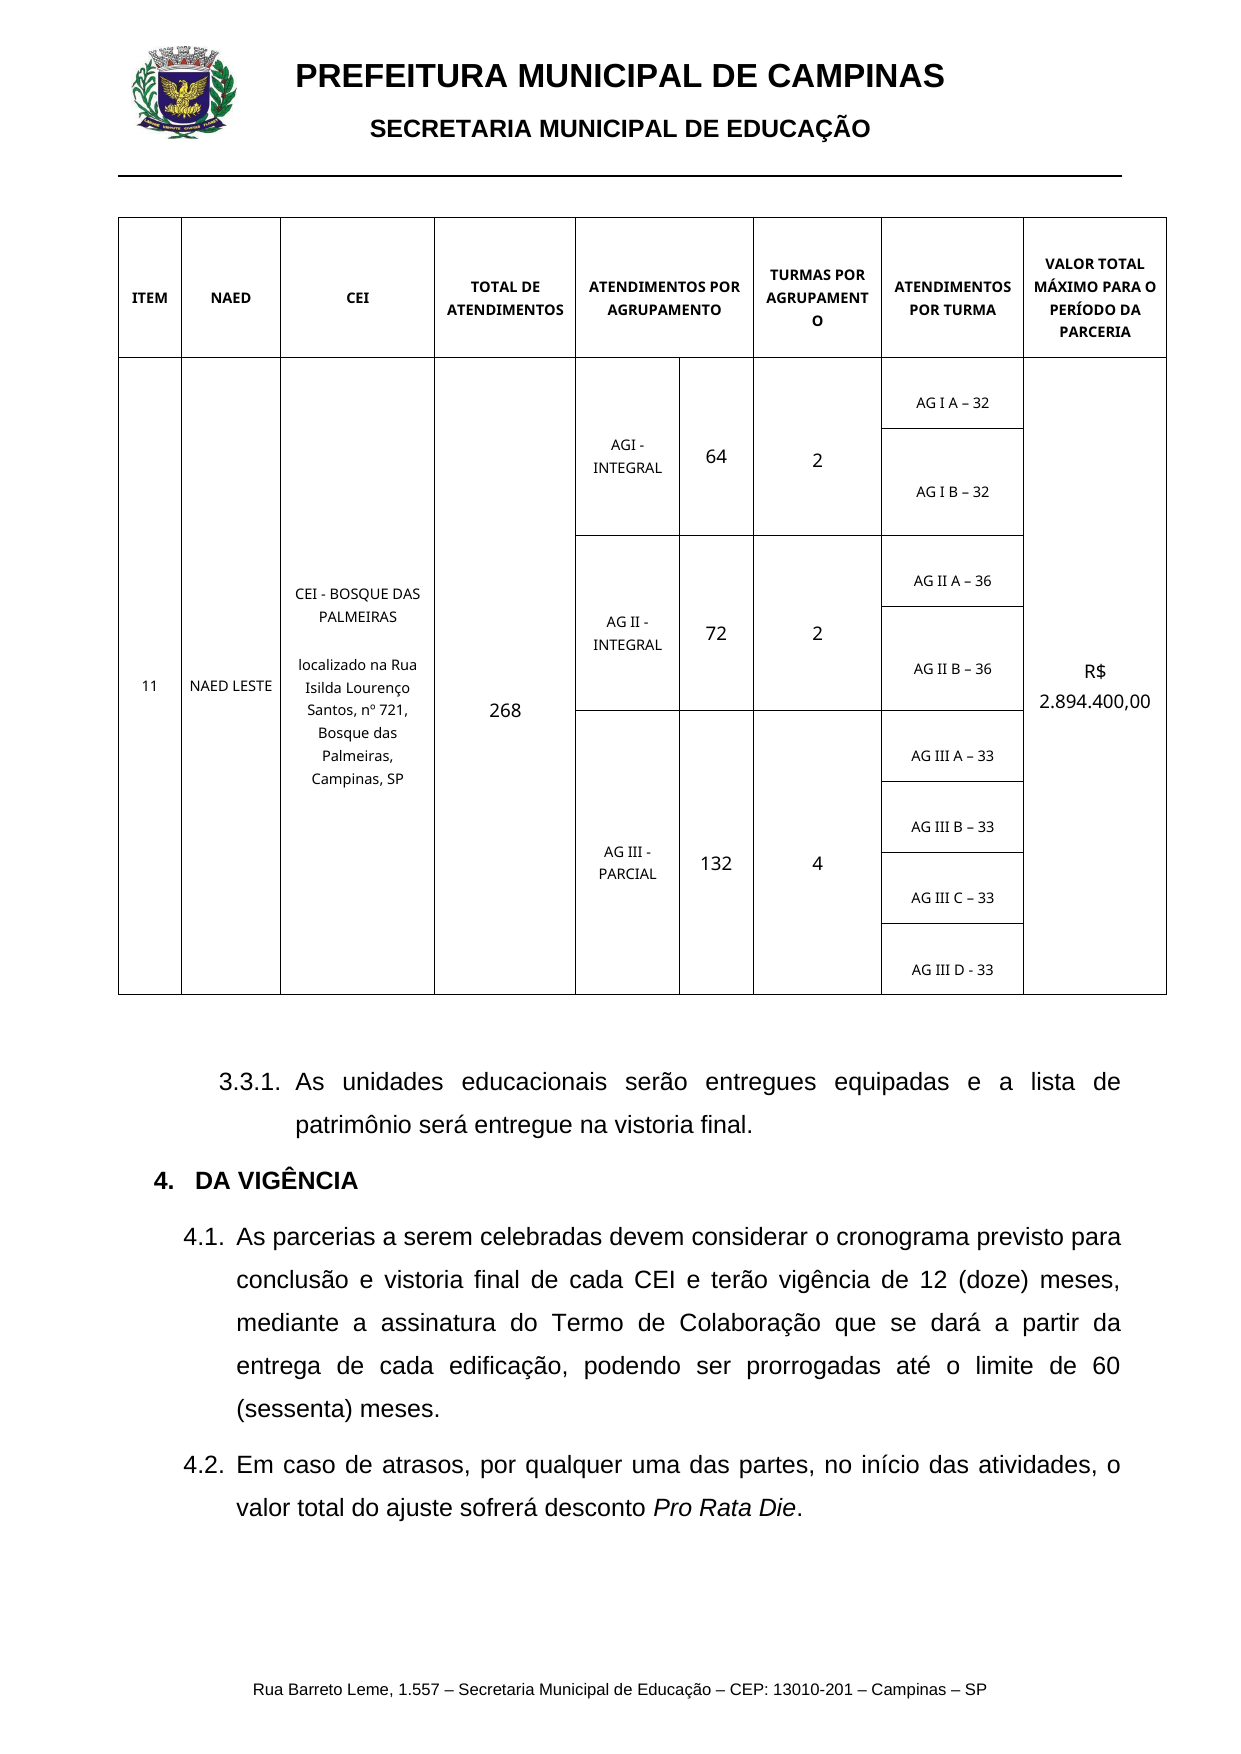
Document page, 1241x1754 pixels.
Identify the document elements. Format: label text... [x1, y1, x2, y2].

table_cell ITEM [119, 218, 181, 357]
table_cell 2 [754, 358, 881, 534]
table_cell CEI [281, 218, 434, 357]
table_cell AG I B – 32 [882, 429, 1023, 534]
table_cell 132 [680, 711, 753, 994]
table_cell TOTAL DE ATENDIMENTOS [435, 218, 575, 357]
table_cell ATENDIMENTOS POR AGRUPAMENTO [576, 218, 753, 357]
table_cell AG II A – 36 [882, 536, 1023, 606]
table_cell NAED [182, 218, 280, 357]
table_cell AG III C – 33 [882, 853, 1023, 923]
table_cell AGI - INTEGRAL [576, 358, 679, 534]
table_cell 64 [680, 358, 753, 534]
table_cell 268 [435, 358, 575, 994]
table_cell ATENDIMENTOS POR TURMA [882, 218, 1023, 357]
table_cell 72 [680, 536, 753, 710]
table_cell 4 [754, 711, 881, 994]
table_cell 2 [754, 536, 881, 710]
list Em caso de atrasos, por qualquer uma das partes, no início das atividades, o valor total do ajuste sofrerá desconto Pro Rata Die. [183, 1478, 1122, 1522]
list As parcerias a serem celebradas devem considerar o cronograma previsto para conclusão e vistoria final de cada CEI e terão vigência de 12 (doze) meses, mediante a assinatura do Termo de Colaboração que se dará a partir da entrega de cada edificação, podendo ser prorrogadas até o limite de 60 (sessenta) meses. [183, 1222, 1122, 1423]
table_cell R$ 2.894.400,00 [1024, 358, 1166, 994]
table_cell AG II - INTEGRAL [576, 536, 679, 710]
list DA VIGÊNCIA [153, 1166, 1122, 1195]
table_cell 11 [119, 358, 181, 994]
table_cell CEI - BOSQUE DAS PALMEIRAS localizado na Rua Isilda Lourenço Santos, nº 721, Bosque das Palmeiras, Campinas, SP [281, 358, 434, 994]
table_cell AG III A – 33 [882, 711, 1023, 781]
table_cell NAED LESTE [182, 358, 280, 994]
table_cell TURMAS POR AGRUPAMENTO [754, 218, 881, 357]
list As unidades educacionais serão entregues equipadas e a lista de patrimônio será entregue na vistoria final. [218, 1067, 1122, 1139]
table_cell AG III D - 33 [882, 924, 1023, 994]
table_cell AG III B – 33 [882, 782, 1023, 852]
picture [131, 46, 237, 139]
table_cell AG I A – 32 [882, 358, 1023, 428]
table_cell VALOR TOTAL MÁXIMO PARA O PERÍODO DA PARCERIA [1024, 218, 1166, 357]
table_cell AG II B – 36 [882, 607, 1023, 710]
table_cell AG III - PARCIAL [576, 711, 679, 994]
